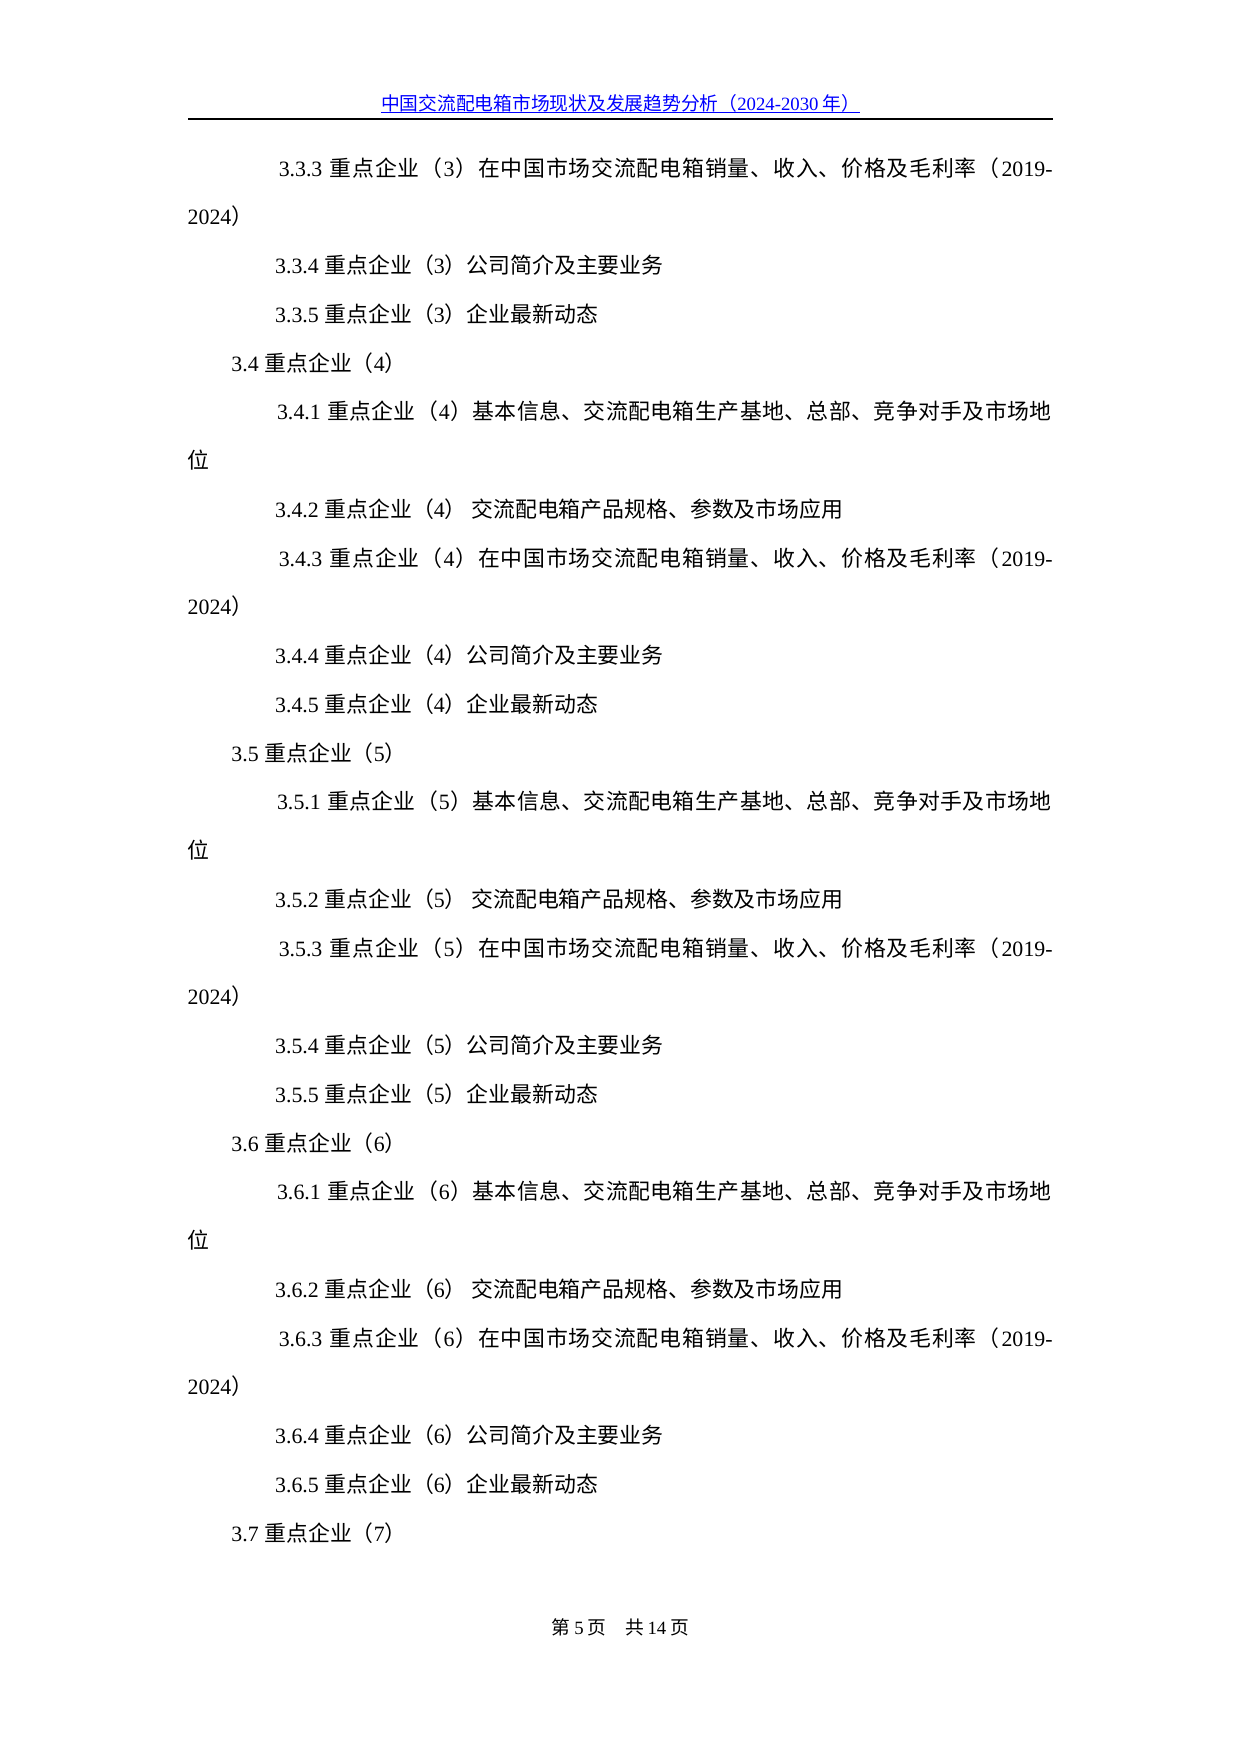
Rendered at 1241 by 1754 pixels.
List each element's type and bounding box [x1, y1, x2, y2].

text [187, 150, 1053, 1548]
